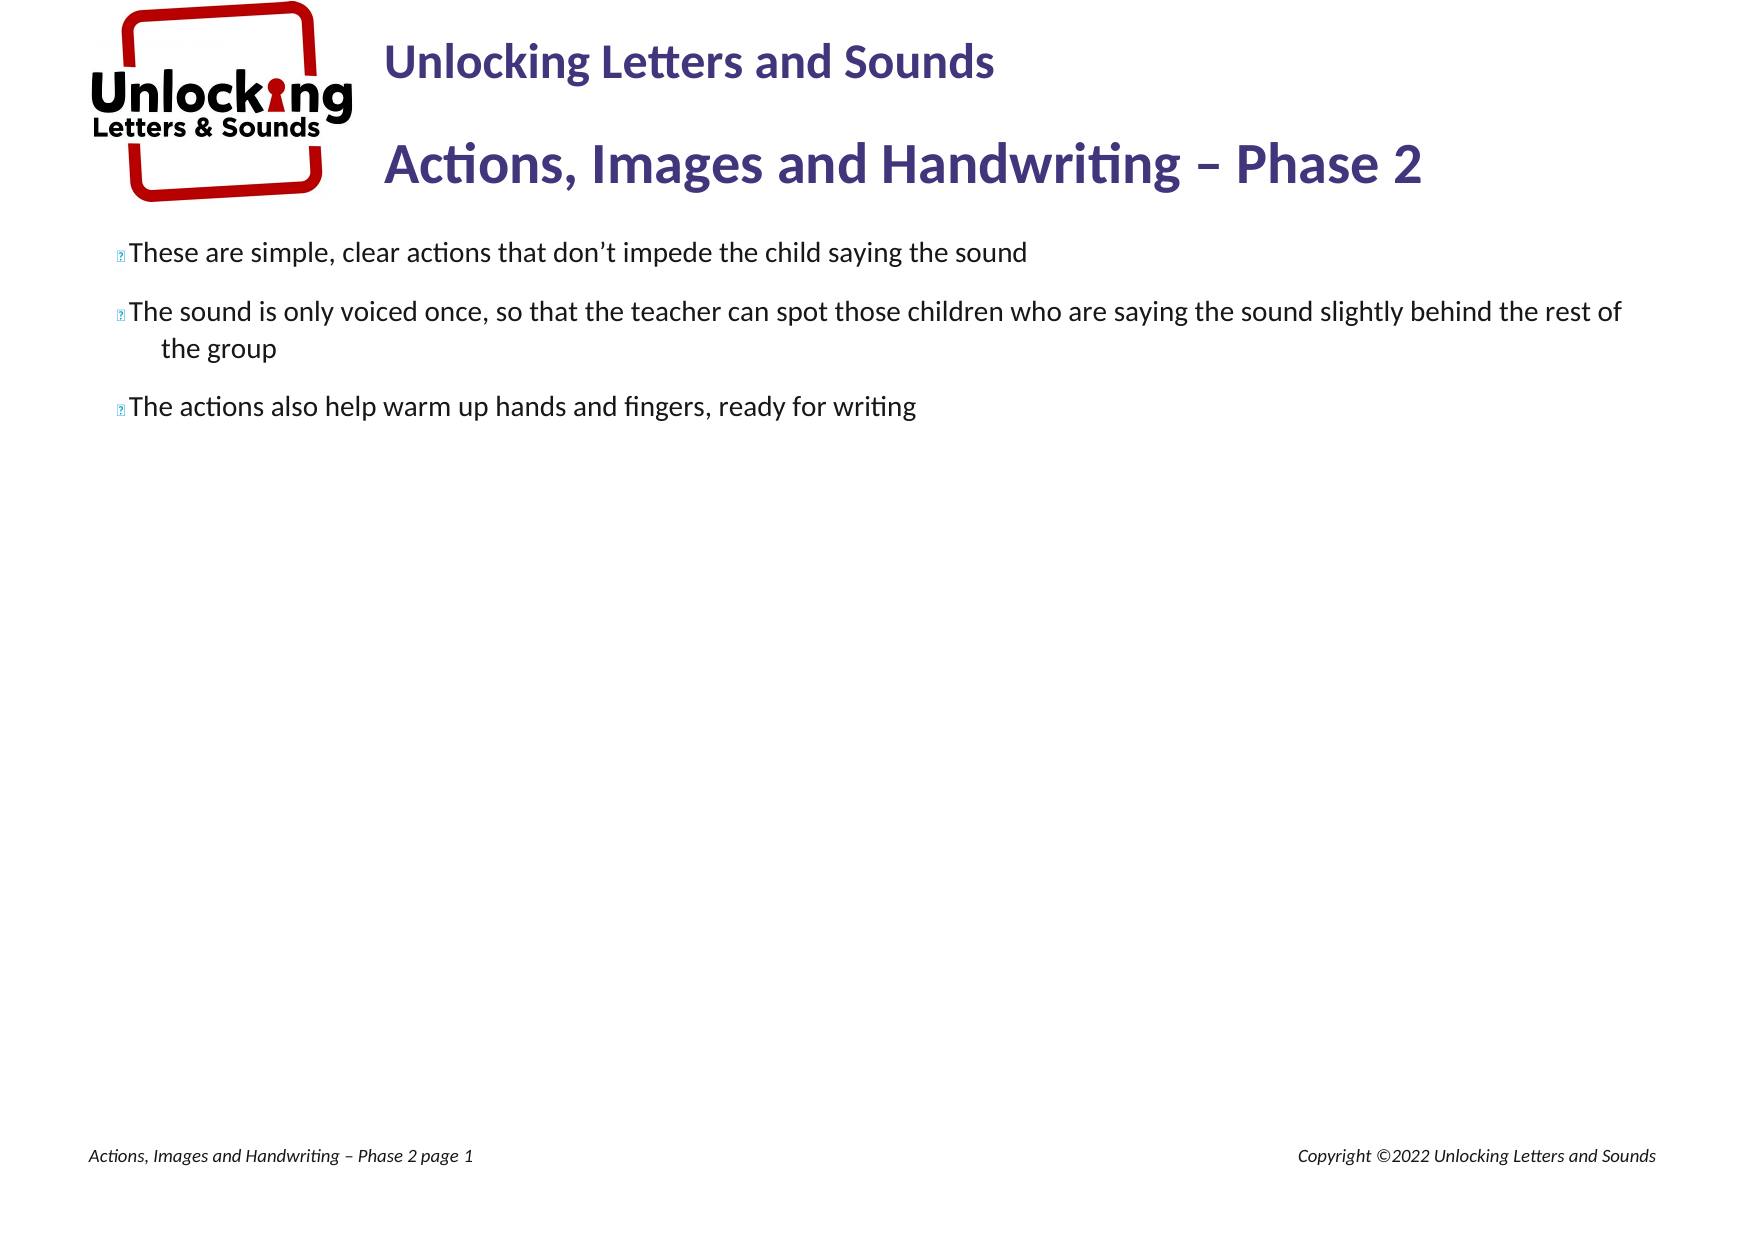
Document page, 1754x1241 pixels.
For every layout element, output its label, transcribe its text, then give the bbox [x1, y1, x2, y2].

text Actions, Images and Handwriting – Phase 2 [384, 126, 1658, 198]
text Unlocking Letters and Sounds [384, 29, 1658, 91]
picture [116, 310, 124, 321]
picture [88, 1, 355, 202]
text  The actions also help warm up hands and fingers, ready for writing [117, 388, 1658, 424]
text  These are simple, clear actions that don’t impede the child saying the sound [117, 234, 1658, 270]
picture [116, 405, 124, 416]
picture [116, 251, 124, 262]
text  The sound is only voiced once, so that the teacher can spot those children who are saying the sound slightly behind the rest of the group [117, 293, 1658, 365]
